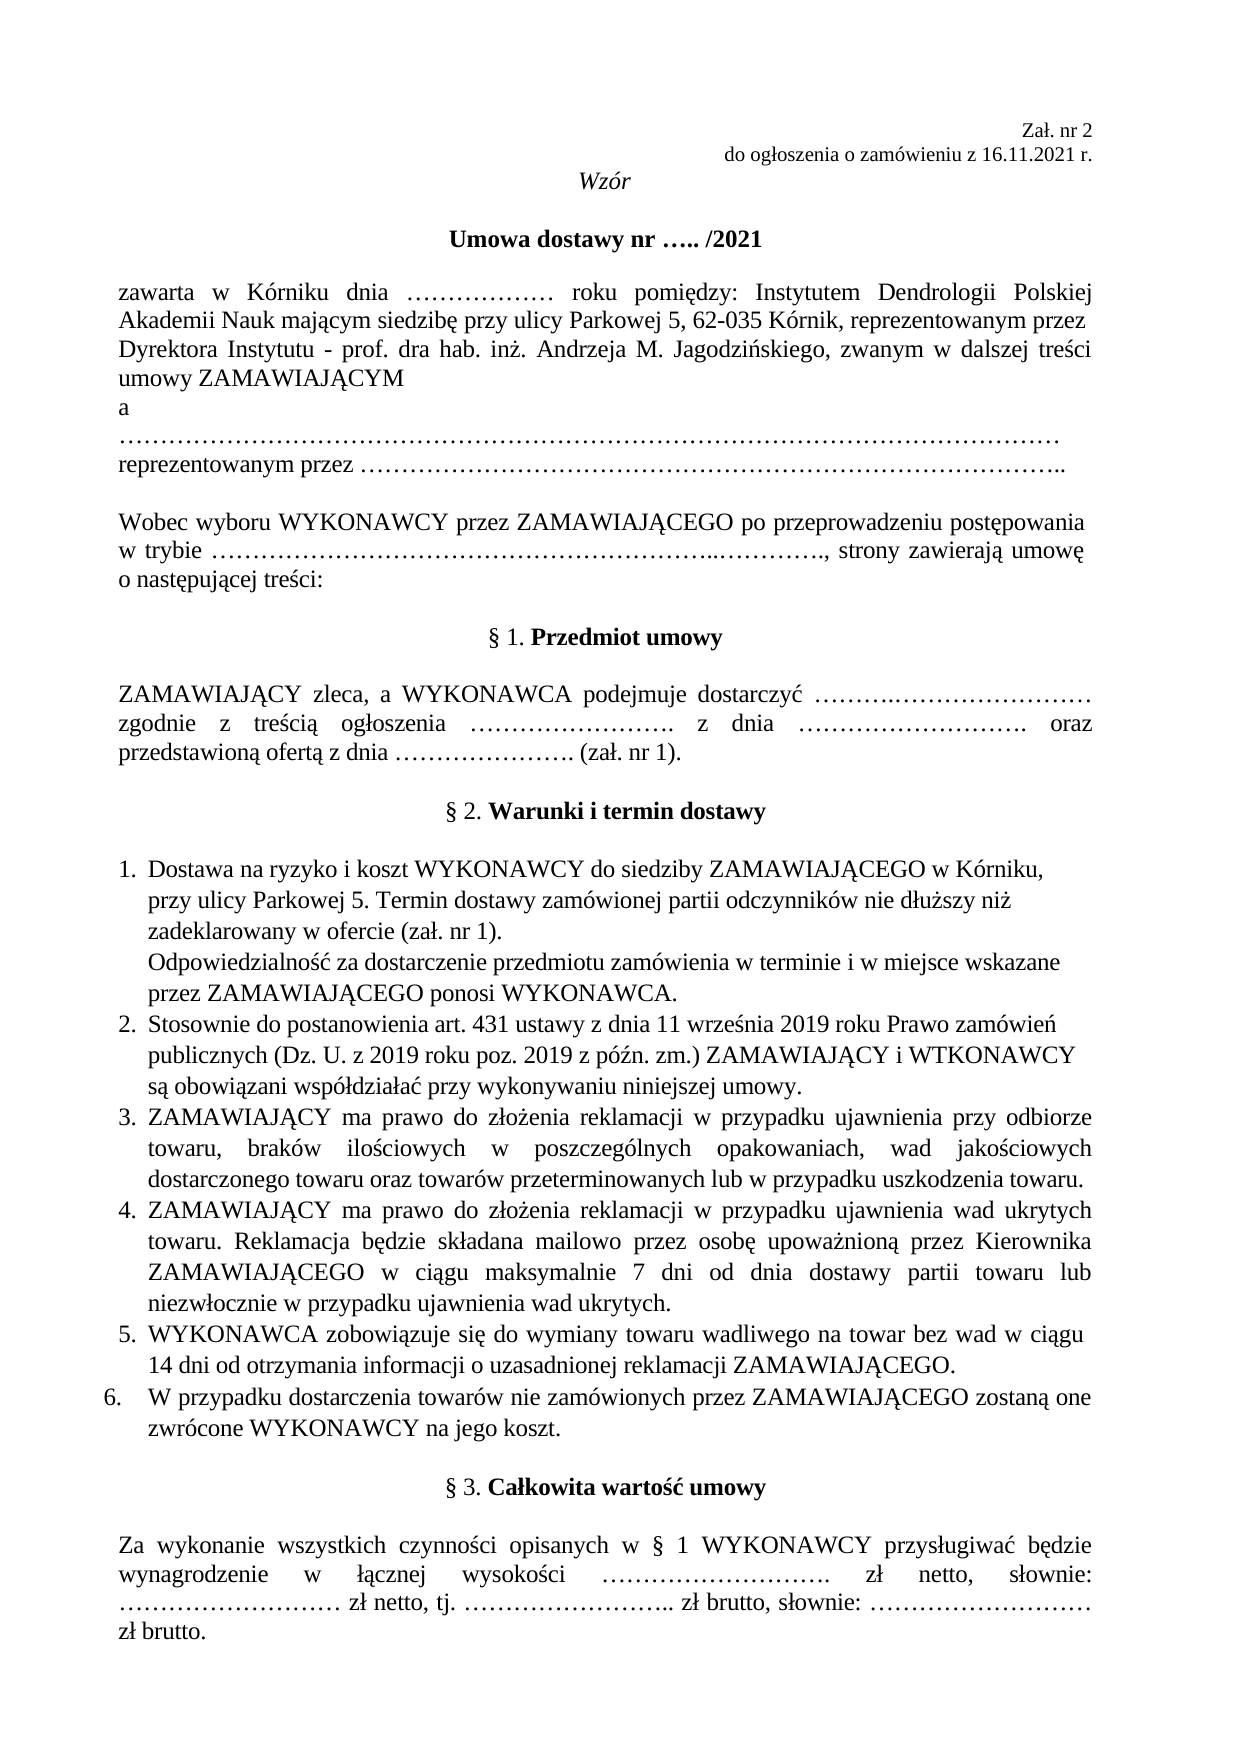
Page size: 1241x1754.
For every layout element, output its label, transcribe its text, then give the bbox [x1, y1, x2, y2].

text § 1. Przedmiot umowy [118, 622, 1093, 650]
text Wzór [118, 166, 1093, 195]
text § 3. Całkowita wartość umowy [118, 1472, 1093, 1501]
text a [118, 392, 1093, 420]
text § 2. Warunki i termin dostawy [118, 796, 1093, 825]
list Stosownie do postanowienia art. 431 ustawy z dnia 11 września 2019 roku Prawo zamówień publicznych (Dz. U. z 2019 roku poz. 2019 z późn. zm.) ZAMAWIAJĄCY i WTKONAWCY są obowiązani współdziałać przy wykonywaniu niniejszej umowy. [118, 1009, 1093, 1100]
list ZAMAWIAJĄCY ma prawo do złożenia reklamacji w przypadku ujawnienia wad ukrytych towaru. Reklamacja będzie składana mailowo przez osobę upoważnioną przez Kierownika ZAMAWIAJĄCEGO w ciągu maksymalnie 7 dni od dnia dostawy partii towaru lub niezwłocznie w przypadku ujawnienia wad ukrytych. [118, 1195, 1093, 1317]
text Umowa dostawy nr ….. /2021 [118, 224, 1093, 253]
text Za wykonanie wszystkich czynności opisanych w § 1 WYKONAWCY przysługiwać będzie wynagrodzenie w łącznej wysokości ………………………. zł netto, słownie: ……………………… zł netto, tj. …………………….. zł brutto, słownie: ……………………… zł brutto. [118, 1530, 1093, 1645]
text Odpowiedzialność za dostarczenie przedmiotu zamówienia w terminie i w miejsce wskazane przez ZAMAWIAJĄCEGO ponosi WYKONAWCA. [148, 947, 1093, 1007]
list WYKONAWCA zobowiązuje się do wymiany towaru wadliwego na towar bez wad w ciągu 14 dni od otrzymania informacji o uzasadnionej reklamacji ZAMAWIAJĄCEGO. [118, 1319, 1093, 1379]
list ZAMAWIAJĄCY ma prawo do złożenia reklamacji w przypadku ujawnienia przy odbiorze towaru, braków ilościowych w poszczególnych opakowaniach, wad jakościowych dostarczonego towaru oraz towarów przeterminowanych lub w przypadku uszkodzenia towaru. [118, 1102, 1093, 1193]
text ZAMAWIAJĄCY zleca, a WYKONAWCA podejmuje dostarczyć ……….…………………… zgodnie z treścią ogłoszenia ……………………. z dnia ………………………. oraz przedstawioną ofertą z dnia …………………. (zał. nr 1). [118, 679, 1093, 765]
text …………………………………………………………………………………………………… reprezentowanym przez ………………………………………………………………………….. [118, 420, 1093, 478]
text zawarta w Kórniku dnia ……………… roku pomiędzy: Instytutem Dendrologii Polskiej Akademii Nauk mającym siedzibę przy ulicy Parkowej 5, 62-035 Kórnik, reprezentowanym przez Dyrektora Instytutu - prof. dra hab. inż. Andrzeja M. Jagodzińskiego, zwanym w dalszej treści umowy ZAMAWIAJĄCYM [118, 277, 1093, 392]
text do ogłoszenia o zamówieniu z 16.11.2021 r. [118, 142, 1093, 166]
list Dostawa na ryzyko i koszt WYKONAWCY do siedziby ZAMAWIAJĄCEGO w Kórniku, przy ulicy Parkowej 5. Termin dostawy zamówionej partii odczynników nie dłuższy niż zadeklarowany w ofercie (zał. nr 1). [118, 854, 1093, 945]
list W przypadku dostarczenia towarów nie zamówionych przez ZAMAWIAJĄCEGO zostaną one zwrócone WYKONAWCY na jego koszt. [103, 1382, 1093, 1441]
text Zał. nr 2 [856, 118, 1093, 142]
text Wobec wyboru WYKONAWCY przez ZAMAWIAJĄCEGO po przeprowadzeniu postępowania w trybie ……………………………………………………..…………., strony zawierają umowę o następującej treści: [118, 507, 1093, 593]
